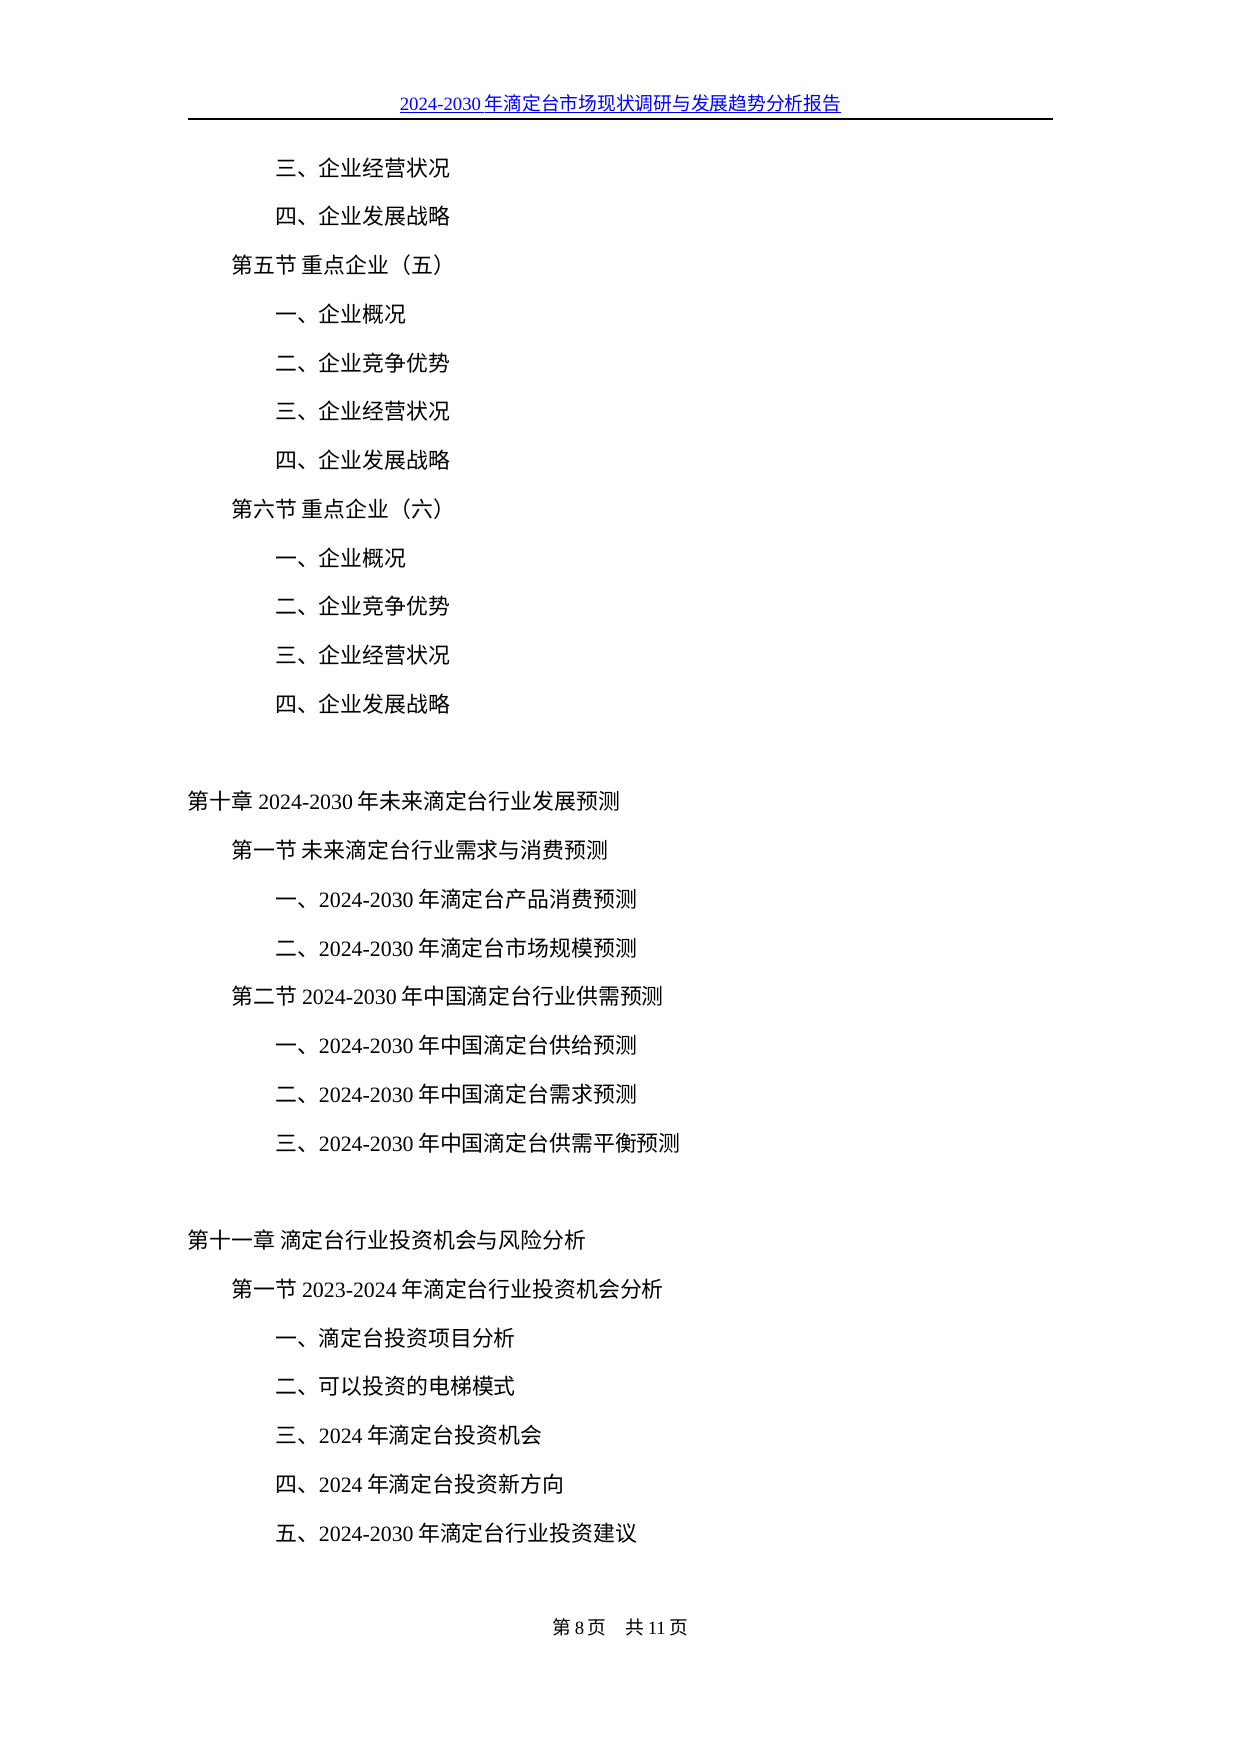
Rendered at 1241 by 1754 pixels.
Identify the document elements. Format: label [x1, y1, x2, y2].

text [187, 150, 1053, 1548]
